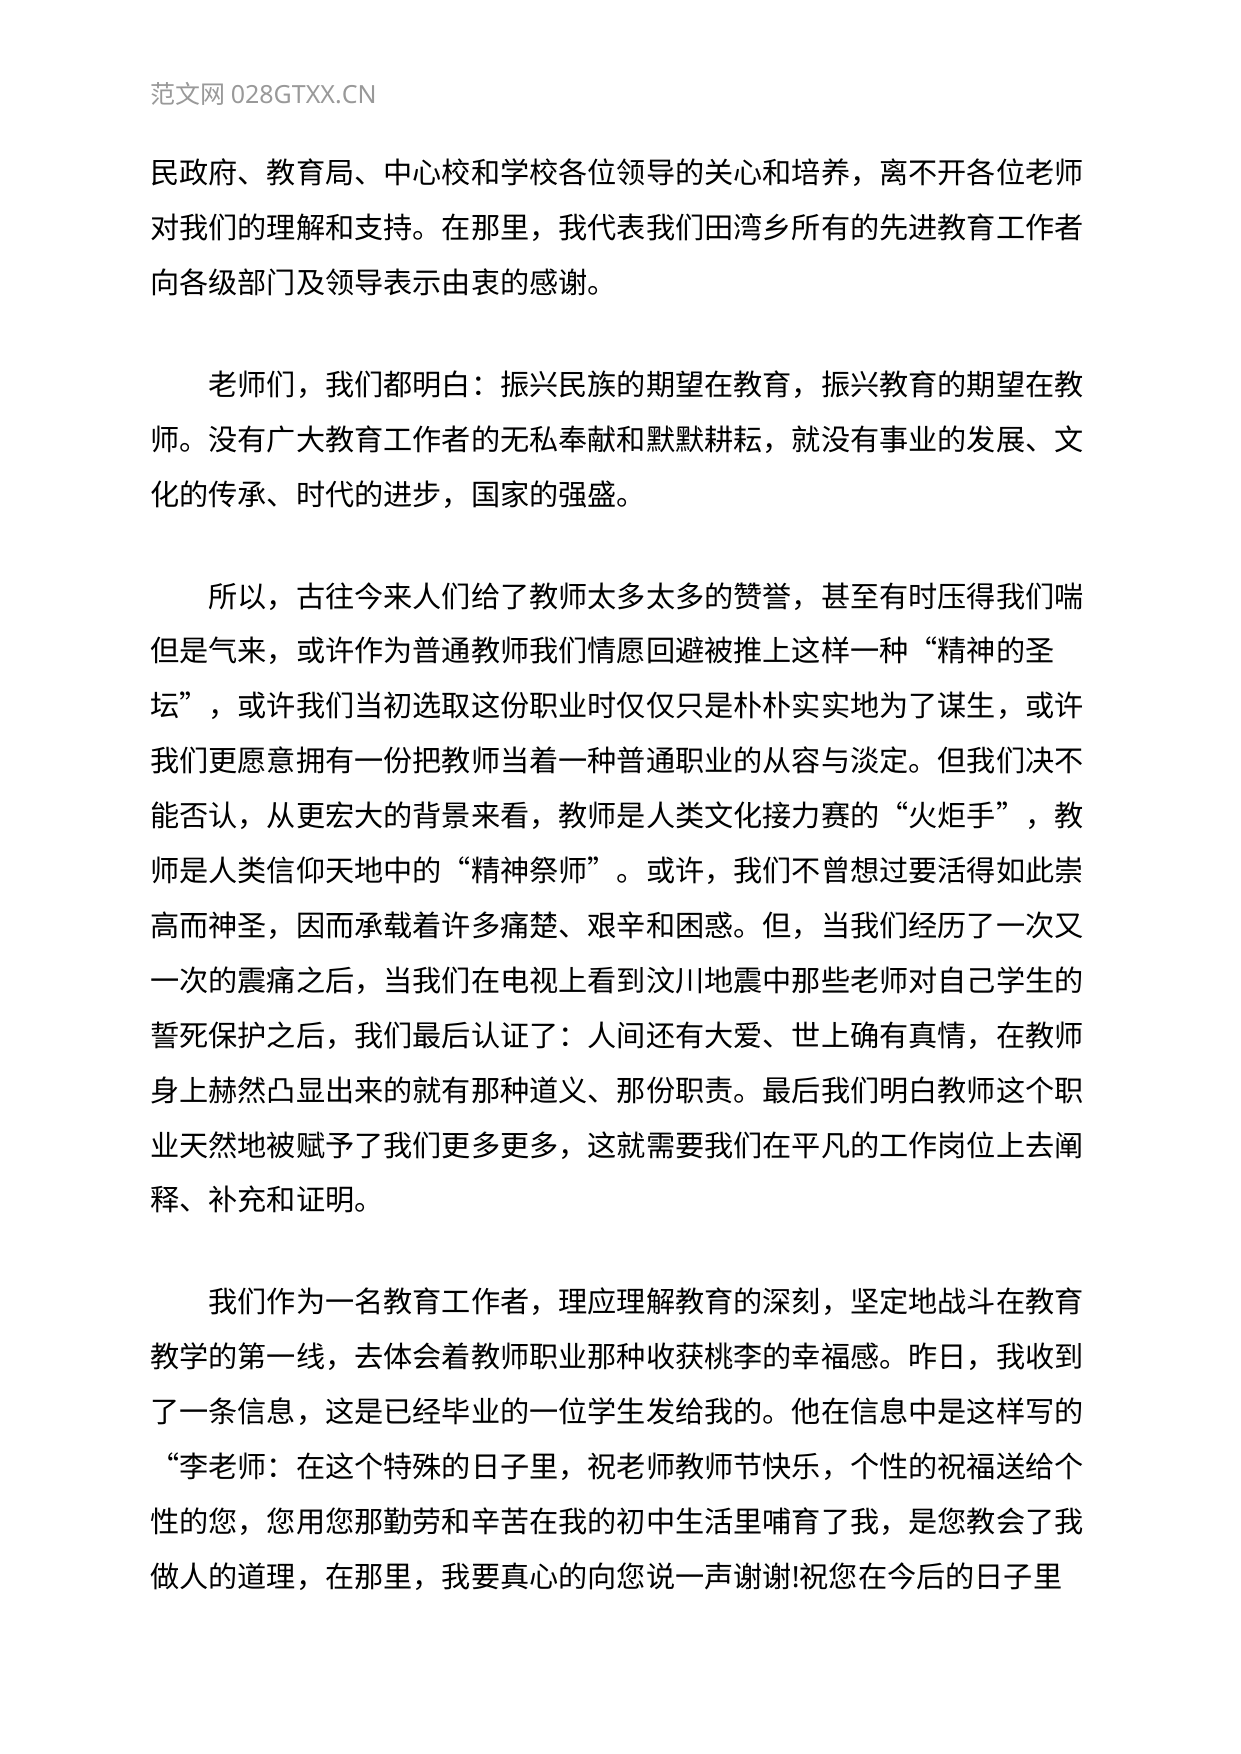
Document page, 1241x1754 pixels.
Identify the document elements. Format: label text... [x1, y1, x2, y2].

text 老师们，我们都明白：振兴民族的期望在教育，振兴教育的期望在教师。没有广大教育工作者的无私奉献和默默耕耘，就没有事业的发展、文化的传承、时代的进步，国家的强盛。 [150, 362, 1090, 514]
text 所以，古往今来人们给了教师太多太多的赞誉，甚至有时压得我们喘但是气来，或许作为普通教师我们情愿回避被推上这样一种“精神的圣坛”，或许我们当初选取这份职业时仅仅只是朴朴实实地为了谋生，或许我们更愿意拥有一份把教师当着一种普通职业的从容与淡定。但我们决不能否认，从更宏大的背景来看，教师是人类文化接力赛的“火炬手”，教师是人类信仰天地中的“精神祭师”。或许，我们不曾想过要活得如此崇高而神圣，因而承载着许多痛楚、艰辛和困惑。但，当我们经历了一次又一次的震痛之后，当我们在电视上看到汶川地震中那些老师对自己学生的誓死保护之后，我们最后认证了：人间还有大爱、世上确有真情，在教师身上赫然凸显出来的就有那种道义、那份职责。最后我们明白教师这个职业天然地被赋予了我们更多更多，这就需要我们在平凡的工作岗位上去阐释、补充和证明。 [150, 573, 1090, 1219]
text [150, 1279, 1090, 1596]
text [150, 150, 1090, 302]
